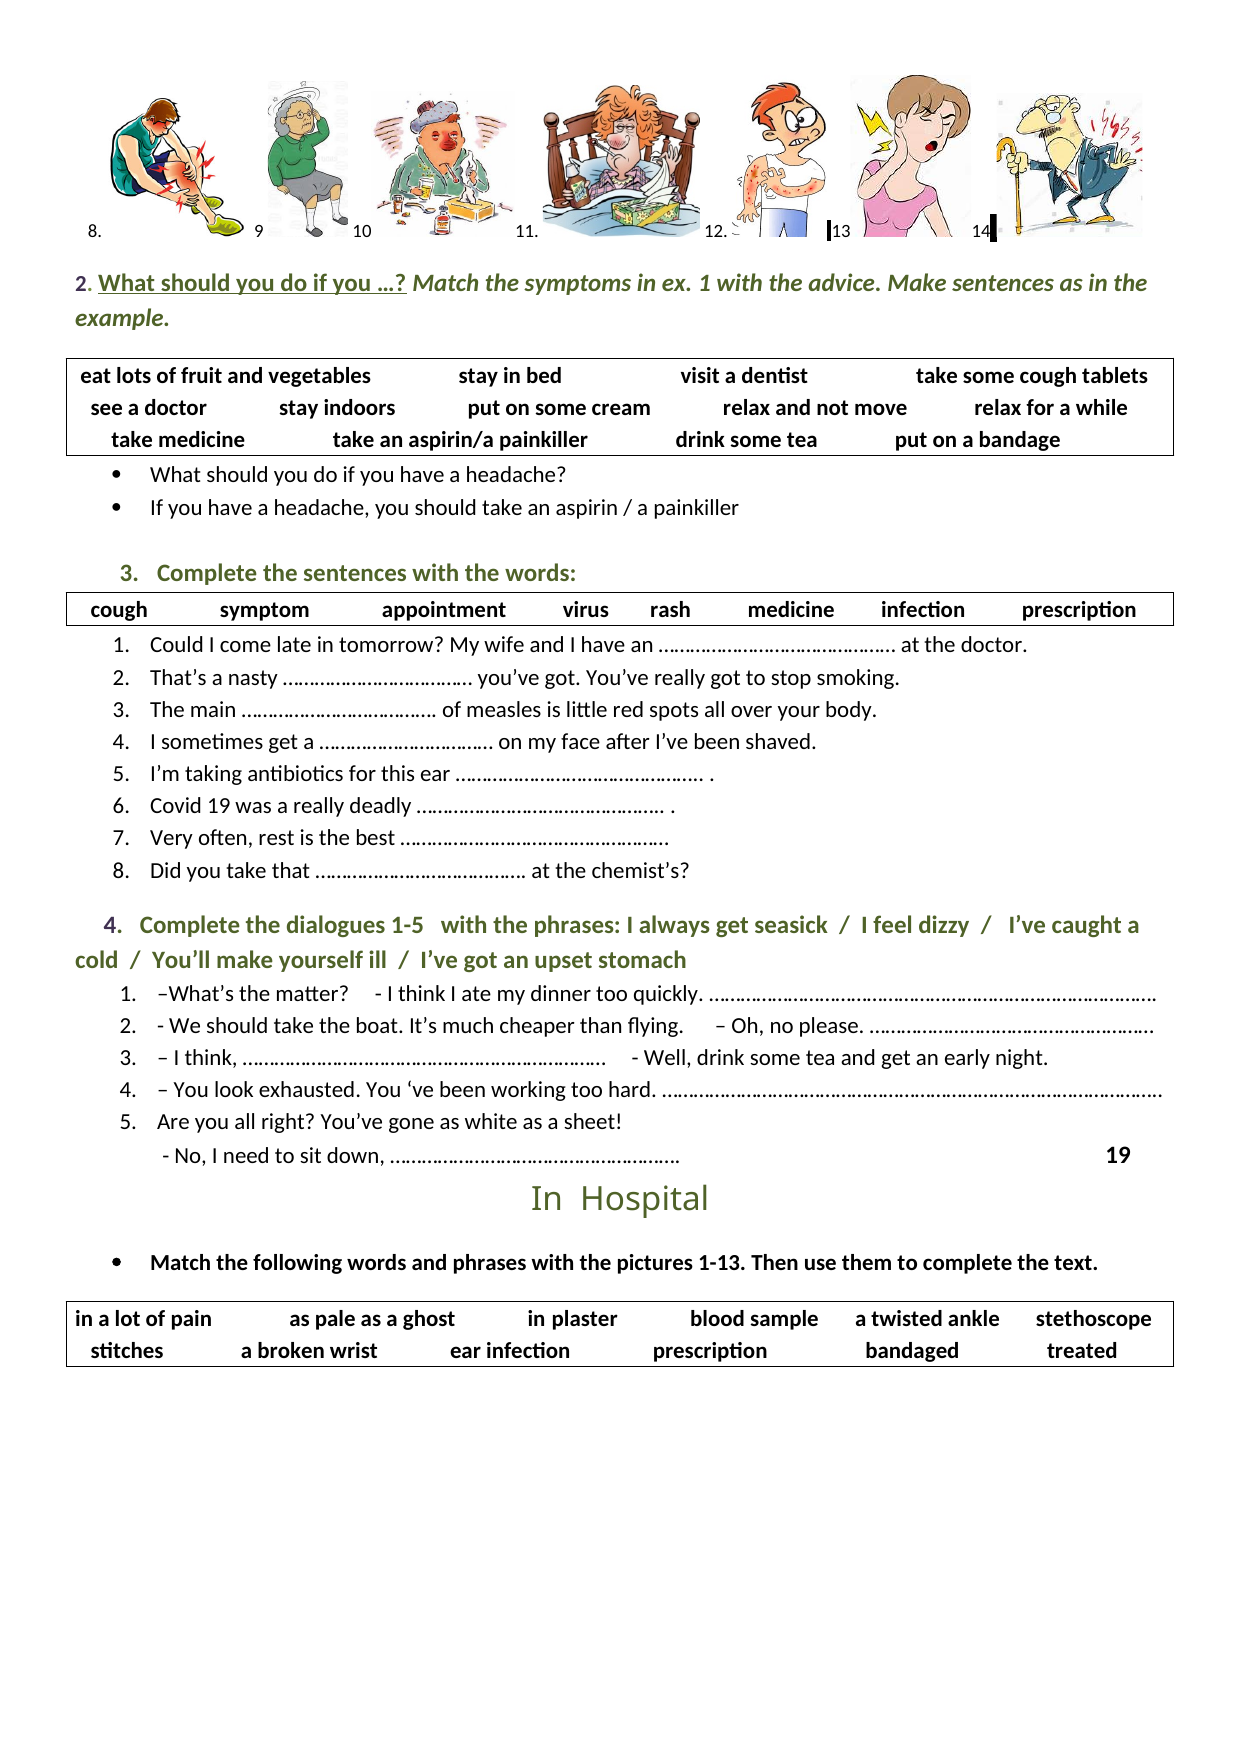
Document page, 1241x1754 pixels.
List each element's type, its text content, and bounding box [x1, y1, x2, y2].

text stitches a broken wrist ear infection prescription bandaged treated [67, 1333, 1173, 1366]
list Covid 19 was a really deadly ……………………………………….. . [112, 791, 1165, 819]
list Complete the sentences with the words: [119, 557, 1165, 587]
list Could I come late in tomorrow? My wife and I have an ……………………………………… at the doctor. [112, 630, 1165, 658]
text take medicine take an aspirin/a painkiller drink some tea put on a bandage [67, 422, 1173, 455]
picture [106, 98, 246, 237]
text In Hospital [75, 1175, 1165, 1220]
list - No, I need to sit down, ………………………………………………. 19 [157, 1140, 1165, 1170]
list Did you take that …………………………………. at the chemist’s? [112, 856, 1165, 884]
picture [371, 91, 515, 237]
list – You look exhausted. You ‘ve been working too hard. ………………………………………………………………………………….. [119, 1075, 1165, 1103]
list - We should take the boat. It’s much cheaper than flying. – Oh, no please. ……………………………………………… [119, 1011, 1165, 1039]
text see a doctor stay indoors put on some cream relax and not move relax for a while [67, 390, 1173, 421]
text cough symptom appointment virus rash medicine infection prescription [67, 593, 1173, 625]
list – I think, …………………………………………………………… - Well, drink some tea and get an early night. [119, 1043, 1165, 1071]
text eat lots of fruit and vegetables stay in bed visit a dentist take some cough tablets [67, 359, 1173, 389]
text in a lot of pain as pale as a ghost in plaster blood sample a twisted ankle stethoscope [67, 1302, 1173, 1332]
list If you have a headache, you should take an aspirin / a painkiller [112, 493, 1165, 521]
list I sometimes get a …………………………… on my face after I’ve been shaved. [112, 727, 1165, 755]
picture [267, 81, 348, 237]
list Are you all right? You’ve gone as white as a sheet! [119, 1107, 1165, 1136]
list What should you do if you have a headache? [112, 460, 1165, 488]
text 4. Complete the dialogues 1-5 with the phrases: I always get seasick / I feel dizzy / I’ve caught a cold / You’ll make yourself ill / I’ve got an upset stomach [75, 909, 1165, 974]
list Very often, rest is the best …………………………………………… [112, 823, 1165, 852]
list –What’s the matter? - I think I ate my dinner too quickly. …………………………………………………………………………. [119, 979, 1165, 1007]
picture [996, 93, 1143, 237]
list That’s a nasty ……………………………… you’ve got. You’ve really got to stop smoking. [112, 663, 1165, 691]
list The main ………………………………. of measles is little red spots all over your body. [112, 695, 1165, 723]
picture [732, 75, 827, 237]
list I’m taking antibiotics for this ear ……………………………………….. . [112, 759, 1165, 787]
picture [542, 85, 700, 237]
text 2. What should you do if you …? Match the symptoms in ex. 1 with the advice. Make sentences as in the example. [75, 267, 1165, 332]
picture [850, 75, 972, 237]
list Match the following words and phrases with the pictures 1-13. Then use them to complete the text. [112, 1248, 1165, 1276]
